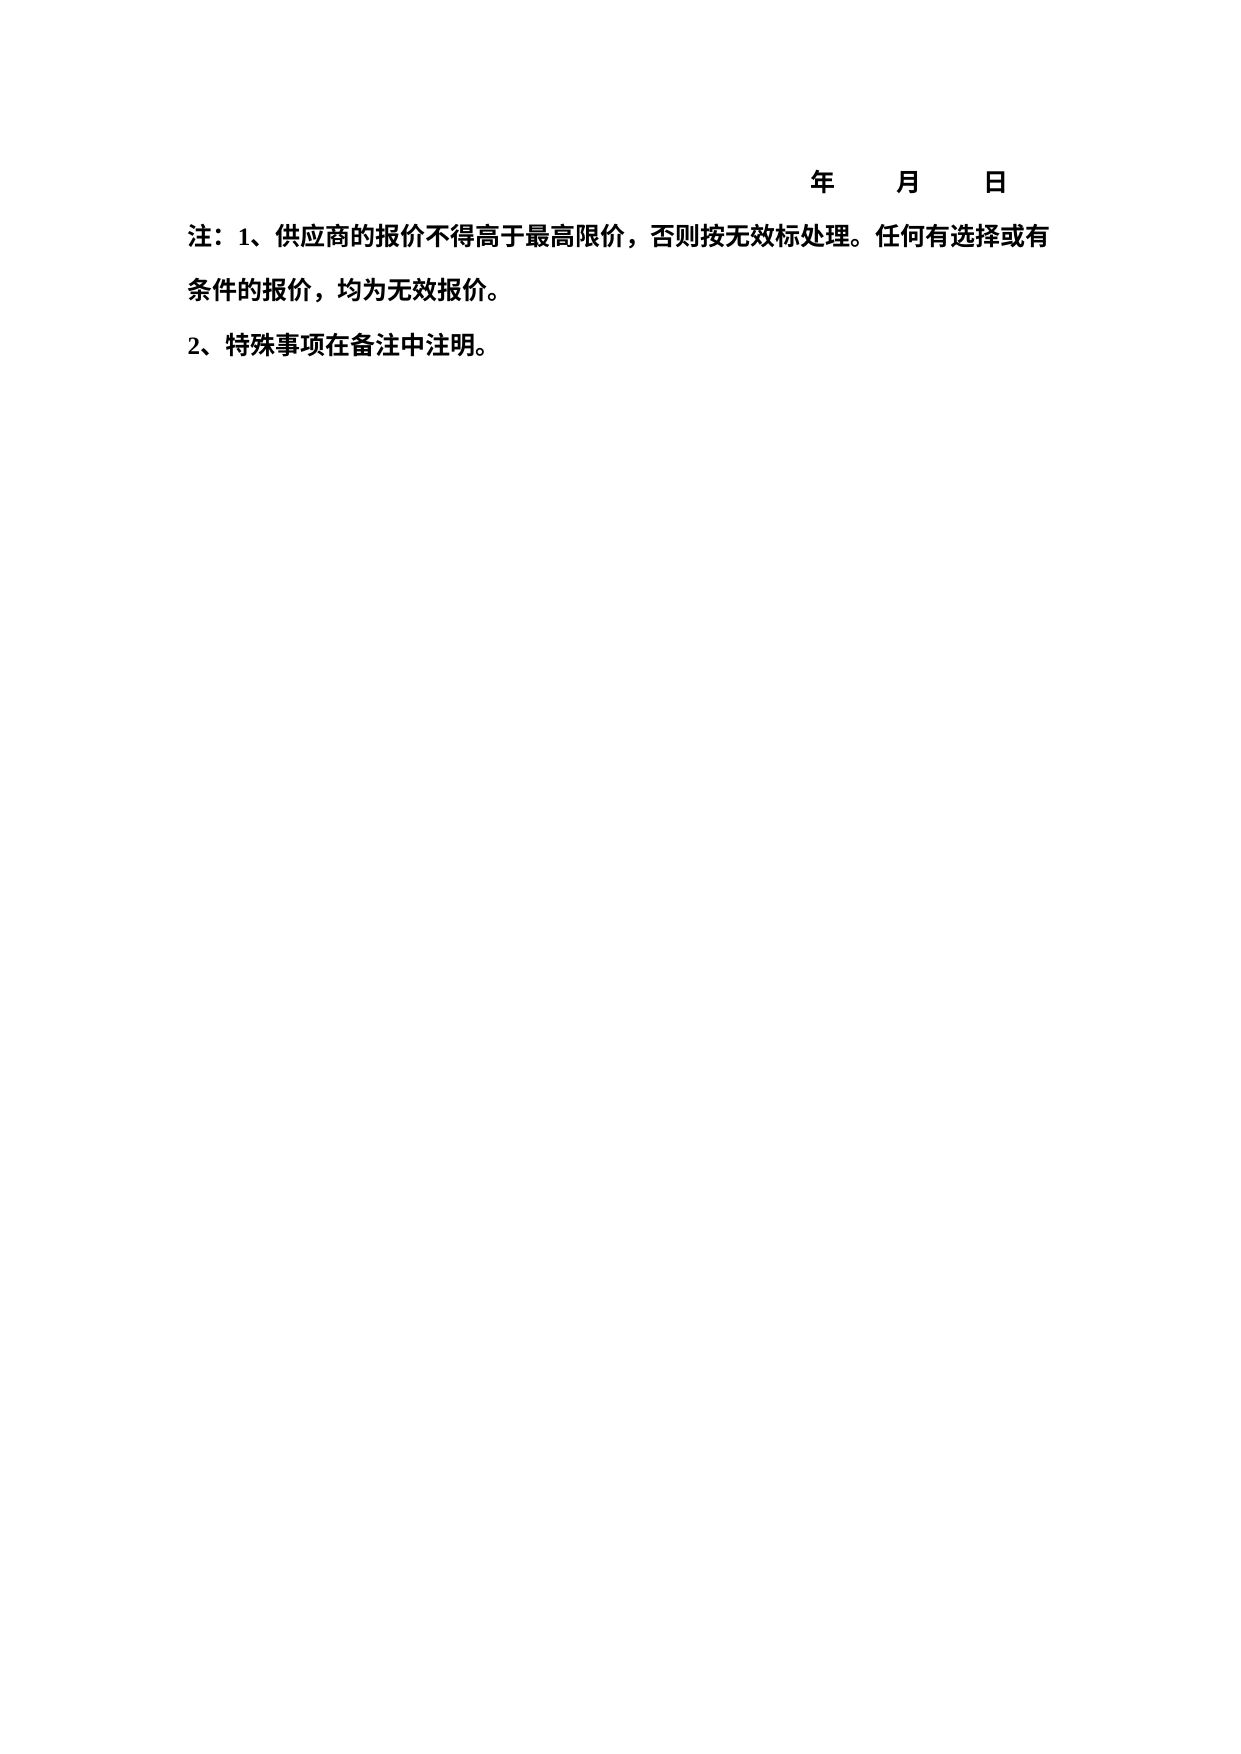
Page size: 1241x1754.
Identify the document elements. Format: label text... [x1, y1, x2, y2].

text 2、特殊事项在备注中注明。 [187, 325, 1053, 361]
text 年 月 日 [766, 162, 1053, 198]
text 注：1、供应商的报价不得高于最高限价，否则按无效标处理。任何有选择或有条件的报价，均为无效报价。 [187, 216, 1053, 307]
